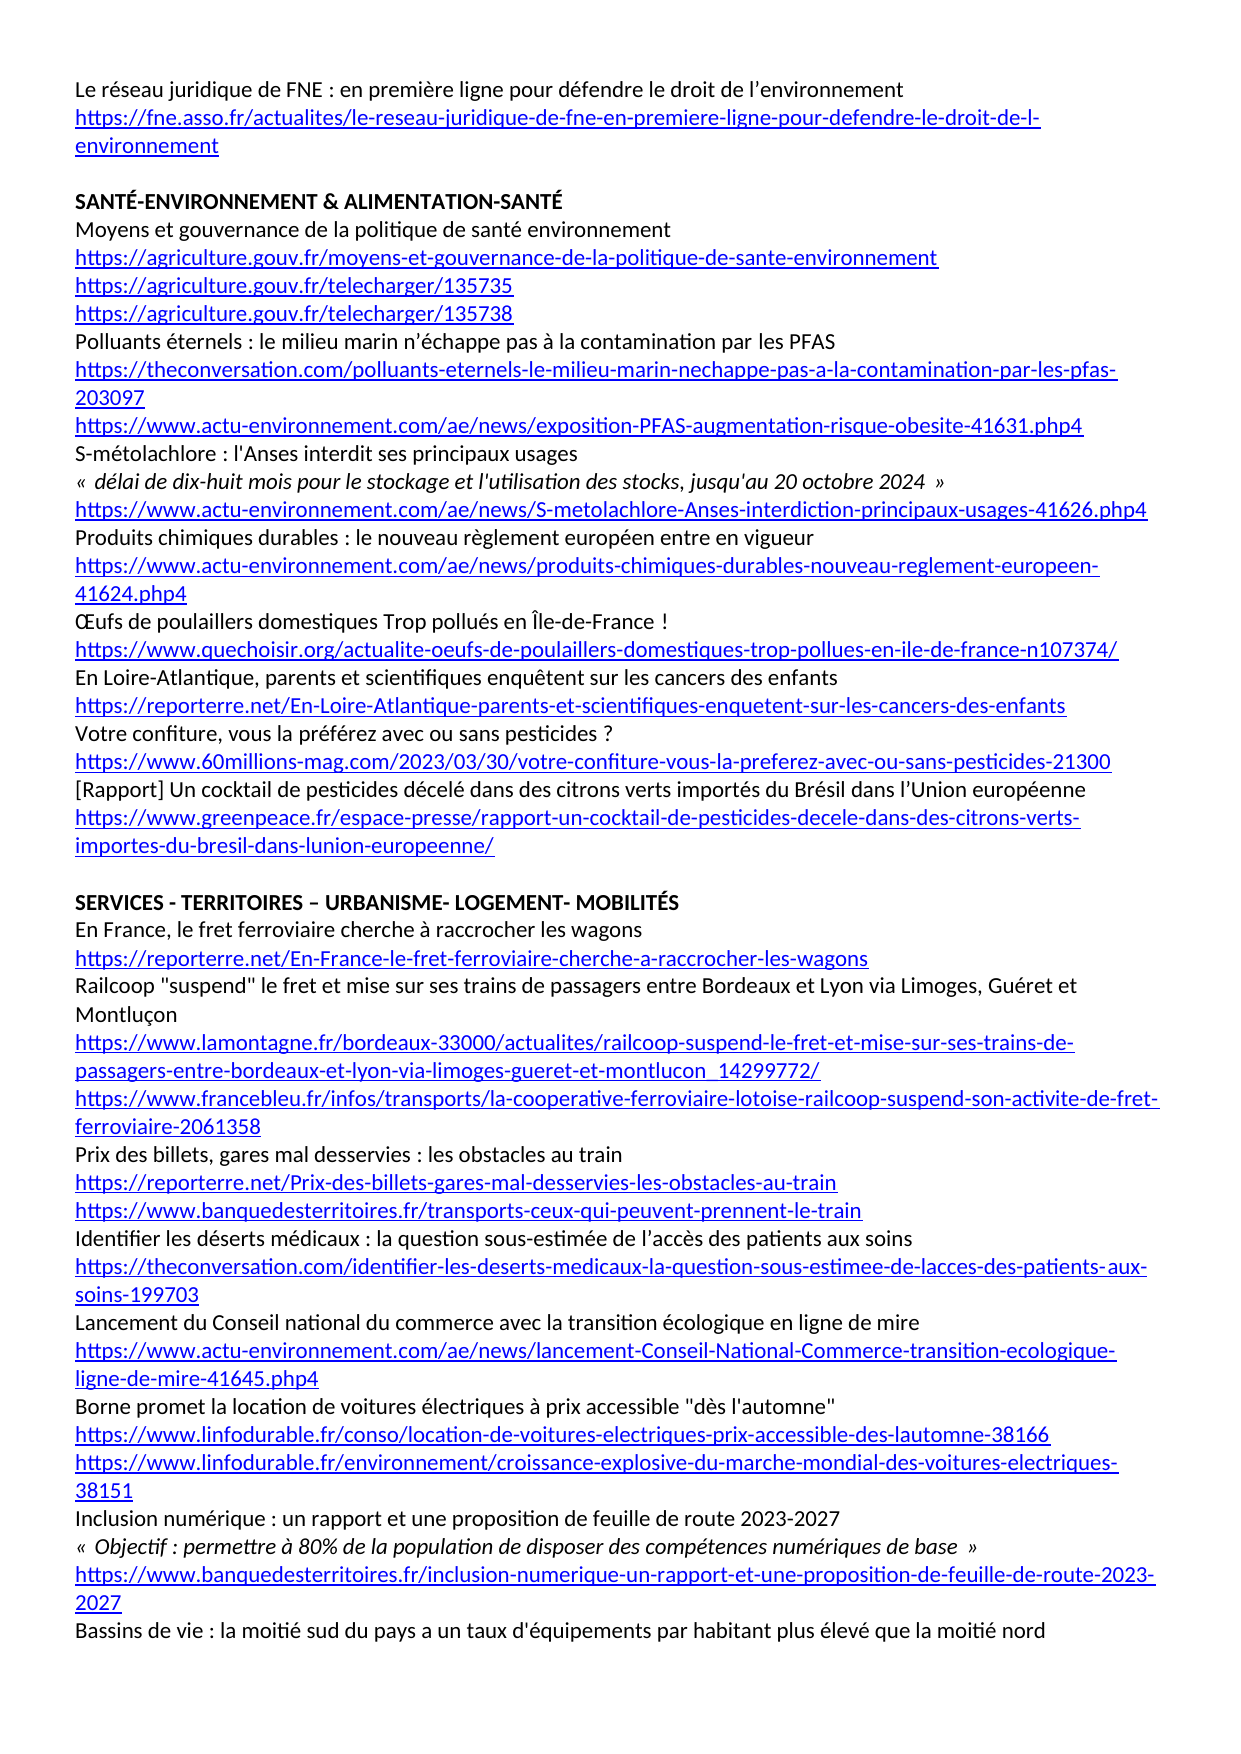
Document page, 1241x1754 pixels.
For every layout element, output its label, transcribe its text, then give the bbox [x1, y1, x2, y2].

text https://www.banquedesterritoires.fr/inclusion-numerique-un-rapport-et-une-proposition-de-feuille-de-route-2023-2027 [75, 1560, 1165, 1616]
text Moyens et gouvernance de la politique de santé environnement [75, 215, 1165, 243]
text https://theconversation.com/identifier-les-deserts-medicaux-la-question-sous-estimee-de-lacces-des-patients-aux-soins-199703 [75, 1252, 1165, 1308]
text S-métolachlore : l'Anses interdit ses principaux usages [75, 439, 1165, 467]
text SANTÉ-ENVIRONNEMENT & ALIMENTATION-SANTÉ [75, 187, 1165, 215]
text https://www.actu-environnement.com/ae/news/lancement-Conseil-National-Commerce-transition-ecologique-ligne-de-mire-41645.php4 [75, 1336, 1165, 1392]
text https://www.linfodurable.fr/environnement/croissance-explosive-du-marche-mondial-des-voitures-electriques-38151 [75, 1448, 1165, 1504]
text https://www.actu-environnement.com/ae/news/produits-chimiques-durables-nouveau-reglement-europeen-41624.php4 [75, 551, 1165, 607]
text https://www.linfodurable.fr/conso/location-de-voitures-electriques-prix-accessible-des-lautomne-38166 [75, 1420, 1165, 1448]
text https://reporterre.net/En-France-le-fret-ferroviaire-cherche-a-raccrocher-les-wagons [75, 944, 1165, 972]
text https://www.quechoisir.org/actualite-oeufs-de-poulaillers-domestiques-trop-pollues-en-ile-de-france-n107374/ [75, 635, 1165, 663]
text https://www.francebleu.fr/infos/transports/la-cooperative-ferroviaire-lotoise-railcoop-suspend-son-activite-de-fret-ferroviaire-2061358 [75, 1084, 1165, 1140]
text Lancement du Conseil national du commerce avec la transition écologique en ligne de mire [75, 1308, 1165, 1336]
text https://agriculture.gouv.fr/telecharger/135735 [75, 271, 1165, 299]
text Inclusion numérique : un rapport et une proposition de feuille de route 2023-2027 [75, 1504, 1165, 1532]
text En Loire-Atlantique, parents et scientifiques enquêtent sur les cancers des enfants [75, 663, 1165, 691]
text https://agriculture.gouv.fr/telecharger/135738 [75, 299, 1165, 327]
text https://reporterre.net/En-Loire-Atlantique-parents-et-scientifiques-enquetent-sur-les-cancers-des-enfants [75, 691, 1165, 719]
text https://www.greenpeace.fr/espace-presse/rapport-un-cocktail-de-pesticides-decele-dans-des-citrons-verts-importes-du-bresil-dans-lunion-europeenne/ [75, 803, 1165, 859]
text Œufs de poulaillers domestiques Trop pollués en Île-de-France ! [75, 607, 1165, 635]
text En France, le fret ferroviaire cherche à raccrocher les wagons [75, 916, 1165, 944]
text https://www.actu-environnement.com/ae/news/S-metolachlore-Anses-interdiction-principaux-usages-41626.php4 [75, 495, 1165, 523]
text [Rapport] Un cocktail de pesticides décelé dans des citrons verts importés du Brésil dans l’Union européenne [75, 776, 1165, 803]
text https://agriculture.gouv.fr/moyens-et-gouvernance-de-la-politique-de-sante-environnement [75, 243, 1165, 271]
text « Objectif : permettre à 80% de la population de disposer des compétences numériques de base » [75, 1532, 1165, 1560]
text https://fne.asso.fr/actualites/le-reseau-juridique-de-fne-en-premiere-ligne-pour-defendre-le-droit-de-l-environnement [75, 103, 1165, 159]
text Borne promet la location de voitures électriques à prix accessible "dès l'automne" [75, 1392, 1165, 1420]
text Railcoop "suspend" le fret et mise sur ses trains de passagers entre Bordeaux et Lyon via Limoges, Guéret et Montluçon [75, 972, 1165, 1028]
text https://www.lamontagne.fr/bordeaux-33000/actualites/railcoop-suspend-le-fret-et-mise-sur-ses-trains-de-passagers-entre-bordeaux-et-lyon-via-limoges-gueret-et-montlucon_14299772/ [75, 1028, 1165, 1084]
text https://www.banquedesterritoires.fr/transports-ceux-qui-peuvent-prennent-le-train [75, 1196, 1165, 1224]
text Polluants éternels : le milieu marin n’échappe pas à la contamination par les PFAS [75, 327, 1165, 355]
text Produits chimiques durables : le nouveau règlement européen entre en vigueur [75, 523, 1165, 551]
text « délai de dix-huit mois pour le stockage et l'utilisation des stocks, jusqu'au 20 octobre 2024 » [75, 467, 1165, 495]
text SERVICES - TERRITOIRES – URBANISME- LOGEMENT- MOBILITÉS [75, 888, 1165, 916]
text Prix des billets, gares mal desservies : les obstacles au train [75, 1140, 1165, 1168]
text Le réseau juridique de FNE : en première ligne pour défendre le droit de l’environnement [75, 75, 1165, 103]
text https://theconversation.com/polluants-eternels-le-milieu-marin-nechappe-pas-a-la-contamination-par-les-pfas-203097 [75, 355, 1165, 411]
text https://www.actu-environnement.com/ae/news/exposition-PFAS-augmentation-risque-obesite-41631.php4 [75, 411, 1165, 439]
text Votre confiture, vous la préférez avec ou sans pesticides ? [75, 719, 1165, 747]
text Bassins de vie : la moitié sud du pays a un taux d'équipements par habitant plus élevé que la moitié nord [75, 1616, 1165, 1644]
text Identifier les déserts médicaux : la question sous-estimée de l’accès des patients aux soins [75, 1224, 1165, 1252]
text https://www.60millions-mag.com/2023/03/30/votre-confiture-vous-la-preferez-avec-ou-sans-pesticides-21300 [75, 747, 1165, 776]
text https://reporterre.net/Prix-des-billets-gares-mal-desservies-les-obstacles-au-train [75, 1168, 1165, 1196]
